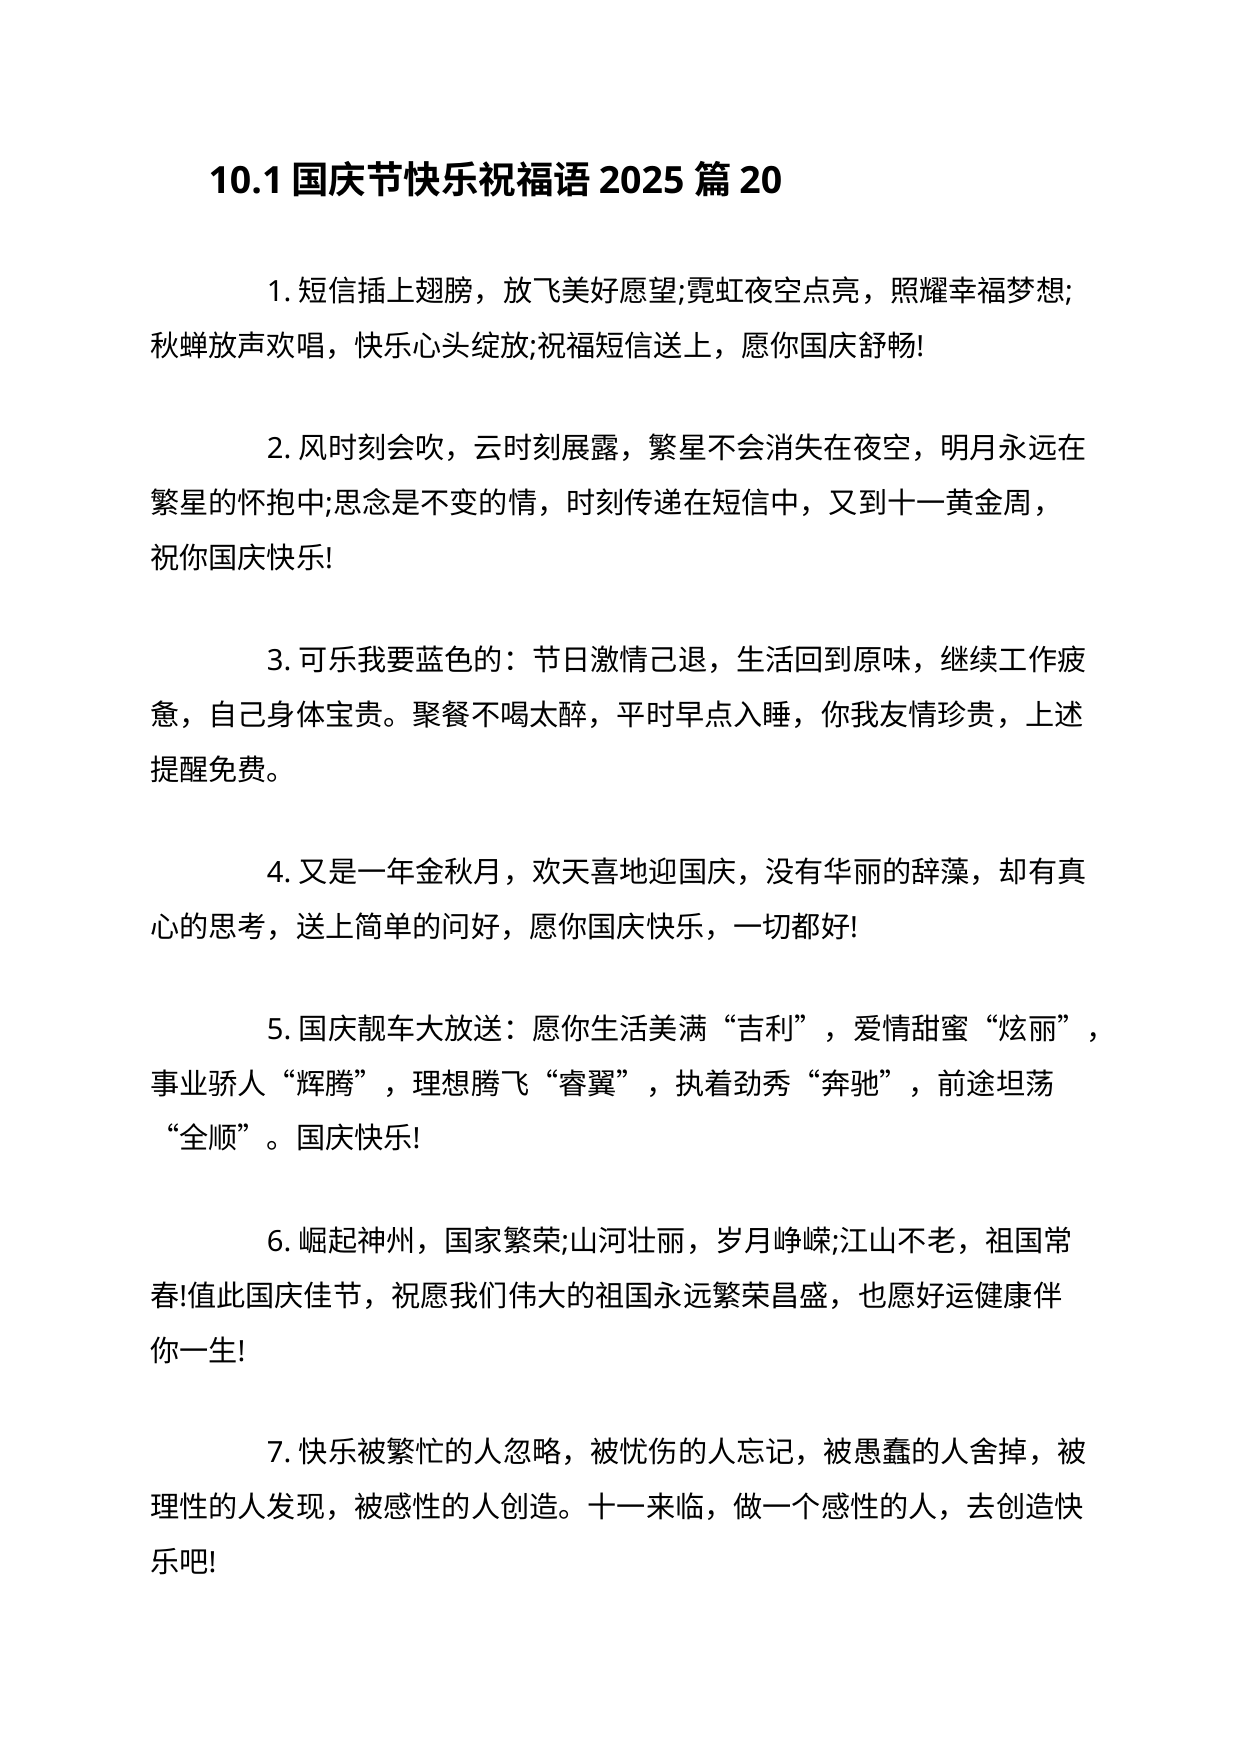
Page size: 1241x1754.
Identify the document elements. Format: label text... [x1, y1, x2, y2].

text 2. 风时刻会吹，云时刻展露，繁星不会消失在夜空，明月永远在繁星的怀抱中;思念是不变的情，时刻传递在短信中，又到十一黄金周，祝你国庆快乐! [150, 424, 1090, 577]
text 4. 又是一年金秋月，欢天喜地迎国庆，没有华丽的辞藻，却有真心的思考，送上简单的问好，愿你国庆快乐，一切都好! [150, 848, 1090, 946]
text 10.1国庆节快乐祝福语2025 篇20 [150, 150, 1090, 204]
text 6. 崛起神州，国家繁荣;山河壮丽，岁月峥嵘;江山不老，祖国常春!值此国庆佳节，祝愿我们伟大的祖国永远繁荣昌盛，也愿好运健康伴你一生! [150, 1217, 1090, 1369]
text 5. 国庆靓车大放送：愿你生活美满“吉利”，爱情甜蜜“炫丽”，事业骄人“辉腾”，理想腾飞“睿翼”，执着劲秀“奔驰”，前途坦荡“全顺”。国庆快乐! [150, 1005, 1090, 1157]
text 7. 快乐被繁忙的人忽略，被忧伤的人忘记，被愚蠢的人舍掉，被理性的人发现，被感性的人创造。十一来临，做一个感性的人，去创造快乐吧! [150, 1429, 1090, 1581]
text 3. 可乐我要蓝色的：节日激情己退，生活回到原味，继续工作疲惫，自己身体宝贵。聚餐不喝太醉，平时早点入睡，你我友情珍贵，上述提醒免费。 [150, 637, 1090, 789]
text 1. 短信插上翅膀，放飞美好愿望;霓虹夜空点亮，照耀幸福梦想;秋蝉放声欢唱，快乐心头绽放;祝福短信送上，愿你国庆舒畅! [150, 268, 1090, 365]
